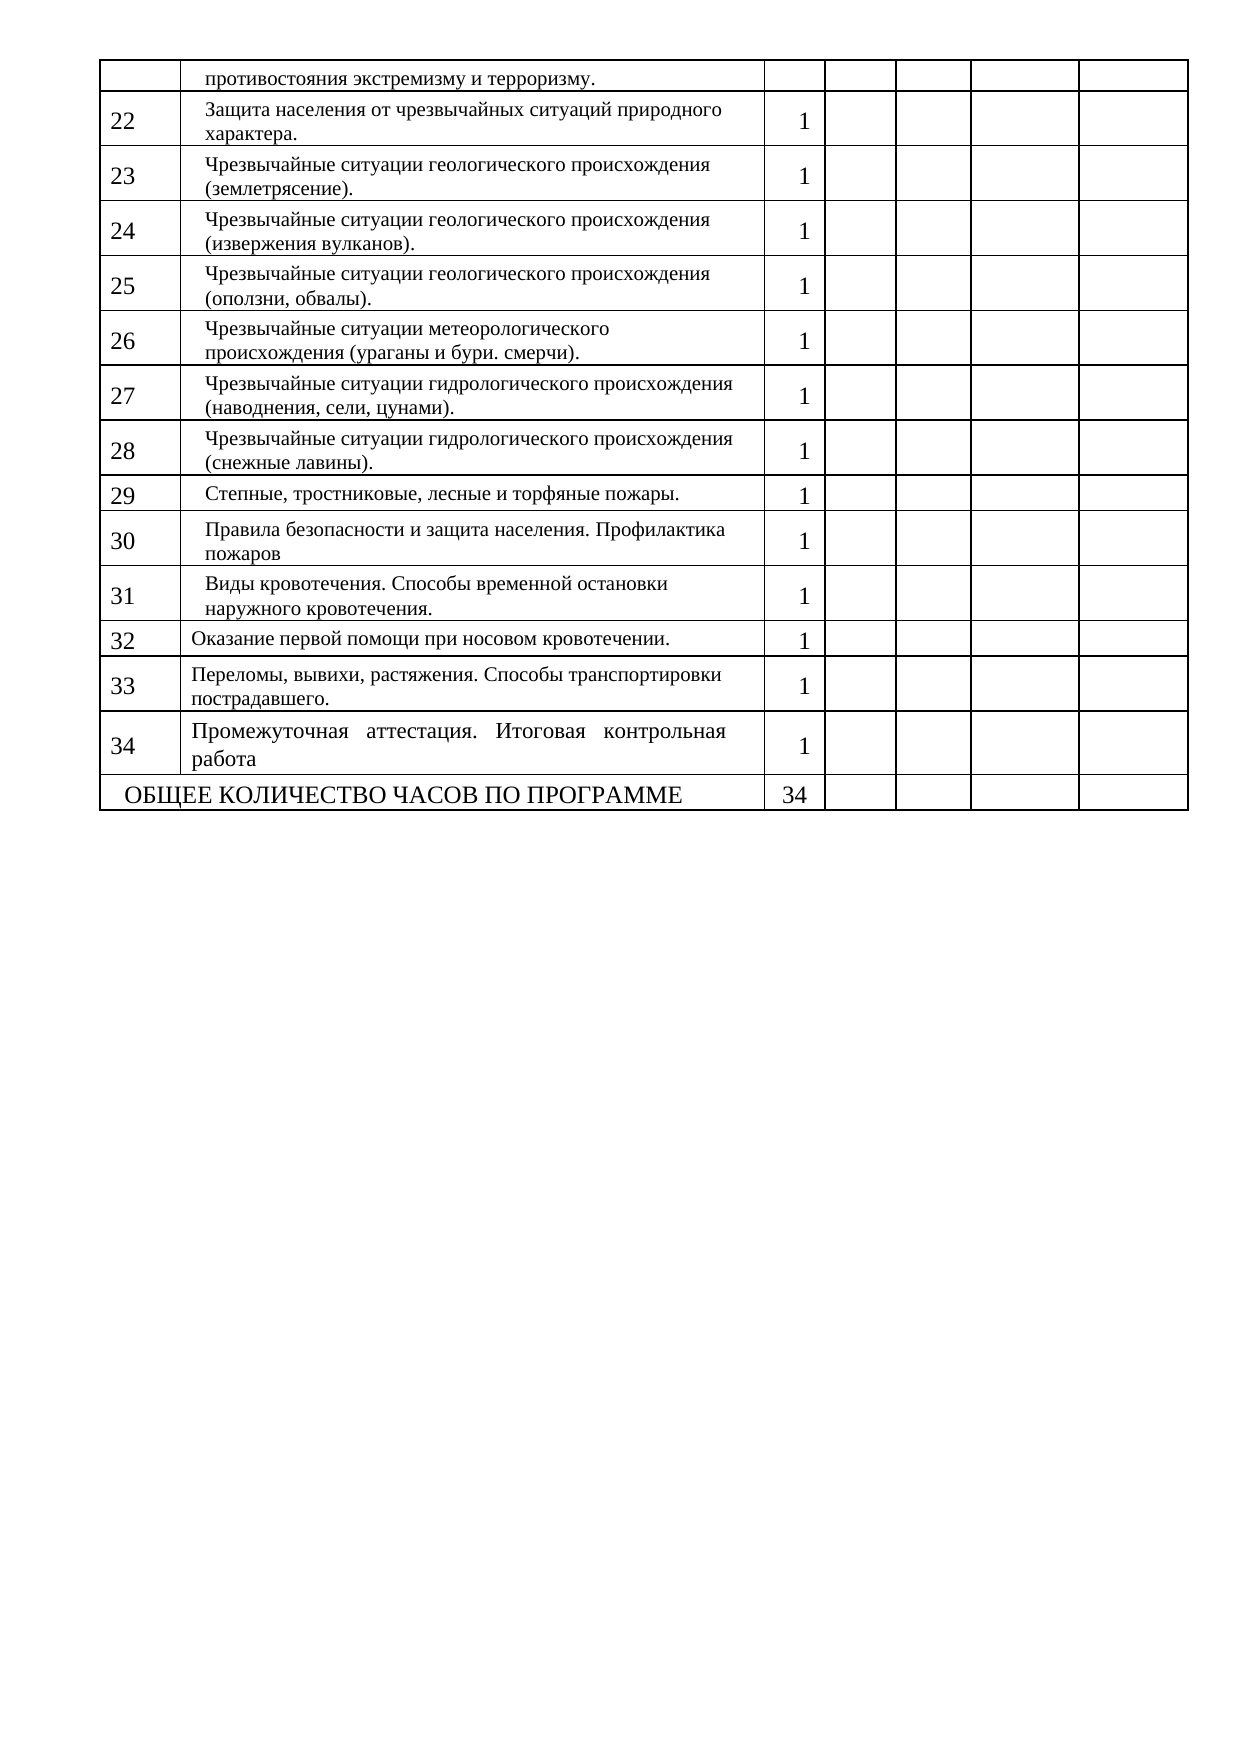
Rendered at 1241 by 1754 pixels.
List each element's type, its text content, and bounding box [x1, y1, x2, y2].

table_cell [826, 366, 895, 419]
table_cell [897, 421, 970, 474]
table_cell 1 [765, 366, 824, 419]
table_cell Правила безопасности и защита населения. Профилактика пожаров [181, 511, 764, 564]
table_cell [1080, 511, 1187, 564]
table_cell Степные, тростниковые, лесные и торфяные пожары. [181, 476, 764, 510]
table_cell [826, 511, 895, 564]
table_cell 32 [101, 621, 180, 655]
table_cell [1080, 92, 1187, 145]
table_cell [1080, 256, 1187, 309]
table_cell [972, 92, 1078, 145]
table_cell Чрезвычайные ситуации гидрологического происхождения (снежные лавины). [181, 421, 764, 474]
table_cell [826, 775, 895, 809]
table_cell 1 [765, 61, 824, 90]
table_cell 23 [101, 146, 180, 200]
table_cell Оказание первой помощи при носовом кровотечении. [181, 621, 764, 655]
table_cell Чрезвычайные ситуации геологического происхождения (оползни, обвалы). [181, 256, 764, 309]
table_cell 1 [765, 311, 824, 364]
table_cell 1 [765, 476, 824, 510]
table_cell [972, 366, 1078, 419]
table_cell [972, 256, 1078, 309]
table_cell [826, 566, 895, 619]
table_cell Переломы, вывихи, растяжения. Способы транспортировки пострадавшего. [181, 657, 764, 710]
table_cell [1080, 657, 1187, 710]
table_cell 1 [765, 621, 824, 655]
table_cell [972, 61, 1078, 90]
table_cell 24 [101, 201, 180, 254]
table_cell 21 [101, 61, 180, 90]
table_cell [1080, 712, 1187, 773]
table_cell [897, 775, 970, 809]
table_cell [972, 511, 1078, 564]
table_cell [972, 476, 1078, 510]
table_cell [972, 201, 1078, 254]
table_cell [972, 421, 1078, 474]
table_cell Чрезвычайные ситуации геологического происхождения (землетрясение). [181, 146, 764, 200]
table_cell [897, 712, 970, 773]
table_cell [897, 61, 970, 90]
table_cell [897, 566, 970, 619]
table_cell [972, 311, 1078, 364]
table_cell 26 [101, 311, 180, 364]
table_cell Чрезвычайные ситуации метеорологического происхождения (ураганы и бури. смерчи). [181, 311, 764, 364]
table_cell 29 [101, 476, 180, 510]
table_cell [1080, 566, 1187, 619]
table_cell 27 [101, 366, 180, 419]
table_cell 31 [101, 566, 180, 619]
table_cell [826, 61, 895, 90]
table_cell [826, 421, 895, 474]
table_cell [181, 61, 764, 90]
table_cell 1 [765, 421, 824, 474]
table_cell ОБЩЕЕ КОЛИЧЕСТВО ЧАСОВ ПО ПРОГРАММЕ [101, 775, 764, 809]
table_cell 34 [101, 712, 180, 773]
table_cell [826, 311, 895, 364]
table_cell [1080, 476, 1187, 510]
table_cell [826, 621, 895, 655]
table_cell [826, 92, 895, 145]
table_cell [1080, 61, 1187, 90]
table_cell [1080, 775, 1187, 809]
table_cell [826, 712, 895, 773]
table_cell [1080, 621, 1187, 655]
table_cell [897, 311, 970, 364]
table_cell [897, 657, 970, 710]
table_cell [1080, 311, 1187, 364]
table_cell [1080, 201, 1187, 254]
table_cell Чрезвычайные ситуации гидрологического происхождения (наводнения, сели, цунами). [181, 366, 764, 419]
table_cell [826, 201, 895, 254]
table_cell [972, 775, 1078, 809]
table_cell 25 [101, 256, 180, 309]
table_cell [897, 92, 970, 145]
table_cell [897, 146, 970, 200]
table_cell [1080, 146, 1187, 200]
table_cell [972, 657, 1078, 710]
table_cell Промежуточная аттестация. Итоговая контрольная работа [181, 712, 764, 773]
table_cell [972, 146, 1078, 200]
table_cell 1 [765, 146, 824, 200]
table_cell [826, 657, 895, 710]
table_cell [897, 366, 970, 419]
table_cell [826, 146, 895, 200]
table_cell [826, 476, 895, 510]
table_cell 30 [101, 511, 180, 564]
table_cell 1 [765, 511, 824, 564]
table_cell 1 [765, 566, 824, 619]
table_cell Защита населения от чрезвычайных ситуаций природного характера. [181, 92, 764, 145]
table_cell [826, 256, 895, 309]
table_cell 1 [765, 201, 824, 254]
table_cell [1080, 421, 1187, 474]
table_cell 34 [765, 775, 824, 809]
table_cell [972, 712, 1078, 773]
table_cell 22 [101, 92, 180, 145]
table_cell [972, 621, 1078, 655]
table_cell [897, 256, 970, 309]
table_cell 33 [101, 657, 180, 710]
table_cell [897, 201, 970, 254]
table_cell 1 [765, 712, 824, 773]
table_cell [897, 476, 970, 510]
table_cell Виды кровотечения. Способы временной остановки наружного кровотечения. [181, 566, 764, 619]
table_cell [897, 621, 970, 655]
table_cell 1 [765, 92, 824, 145]
table_cell 1 [765, 657, 824, 710]
table_cell [1080, 366, 1187, 419]
table_cell [972, 566, 1078, 619]
table_cell 1 [765, 256, 824, 309]
table_cell [897, 511, 970, 564]
table_cell Чрезвычайные ситуации геологического происхождения (извержения вулканов). [181, 201, 764, 254]
table_cell 28 [101, 421, 180, 474]
